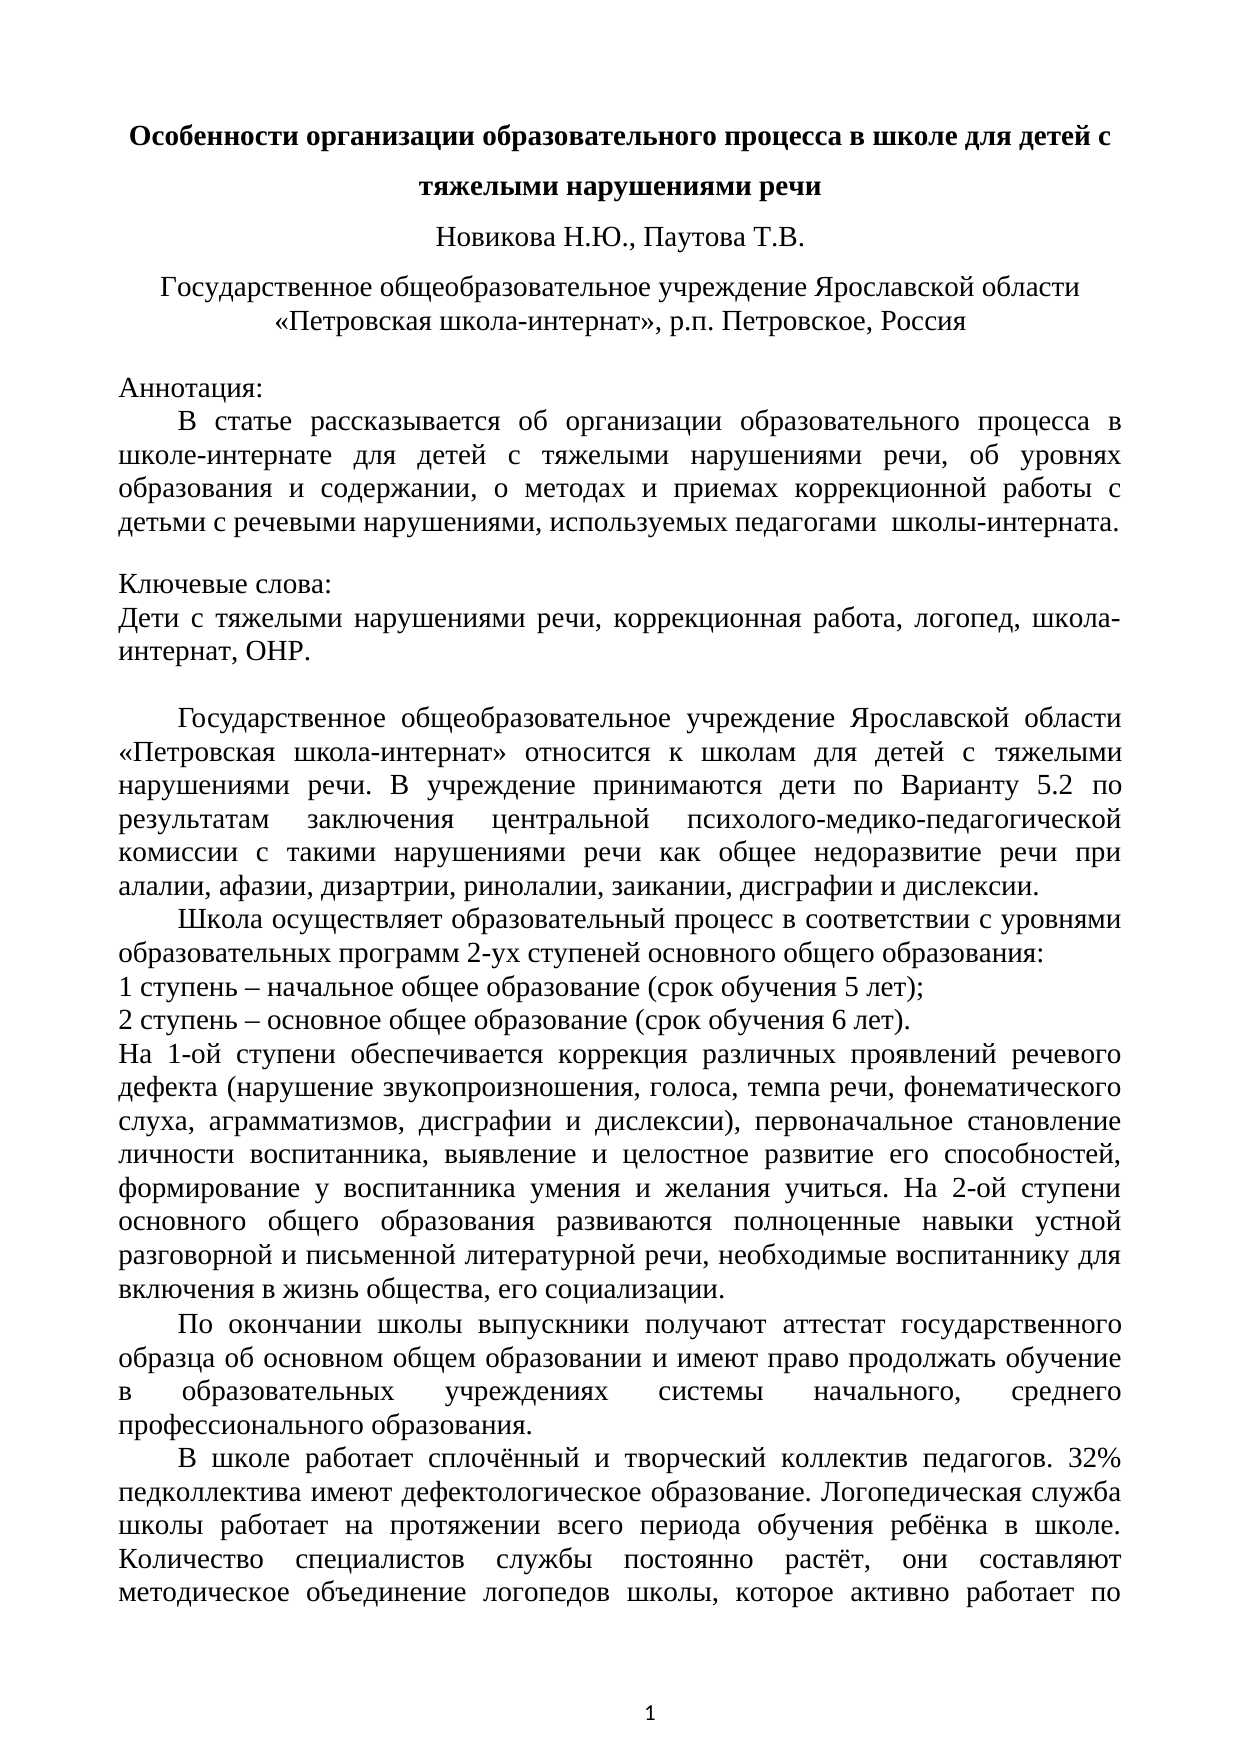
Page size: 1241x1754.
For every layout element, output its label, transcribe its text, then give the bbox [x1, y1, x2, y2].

text В статье рассказывается об организации образовательного процесса в школе-интернате для детей с тяжелыми нарушениями речи, об уровнях образования и содержании, о методах и приемах коррекционной работы с детьми с речевыми нарушениями, используемых педагогами школы-интерната. [118, 403, 1122, 537]
text Аннотация: [118, 370, 1122, 403]
text Школа осуществляет образовательный процесс в соответствии с уровнями образовательных программ 2-ух ступеней основного общего образования: [118, 902, 1122, 969]
text Новикова Н.Ю., Паутова Т.В. [118, 219, 1122, 252]
text 1 ступень – начальное общее образование (срок обучения 5 лет); [118, 969, 1122, 1002]
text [118, 1440, 1122, 1608]
text Государственное общеобразовательное учреждение Ярославской области «Петровская школа-интернат», р.п. Петровское, Россия [118, 269, 1122, 336]
text Ключевые слова: [118, 566, 1122, 600]
text Государственное общеобразовательное учреждение Ярославской области «Петровская школа-интернат» относится к школам для детей с тяжелыми нарушениями речи. В учреждение принимаются дети по Варианту 5.2 по результатам заключения центральной психолого-медико-педагогической комиссии с такими нарушениями речи как общее недоразвитие речи при алалии, афазии, дизартрии, ринолалии, заикании, дисграфии и дислексии. [118, 700, 1122, 902]
text Особенности организации образовательного процесса в школе для детей с тяжелыми нарушениями речи [118, 118, 1122, 202]
text Дети с тяжелыми нарушениями речи, коррекционная работа, логопед, школа-интернат, ОНР. [118, 600, 1122, 667]
text 2 ступень – основное общее образование (срок обучения 6 лет). [118, 1002, 1122, 1036]
text На 1-ой ступени обеспечивается коррекция различных проявлений речевого дефекта (нарушение звукопроизношения, голоса, темпа речи, фонематического слуха, аграмматизмов, дисграфии и дислексии), первоначальное становление личности воспитанника, выявление и целостное развитие его способностей, формирование у воспитанника умения и желания учиться. На 2-ой ступени основного общего образования развиваются полноценные навыки устной разговорной и письменной литературной речи, необходимые воспитаннику для включения в жизнь общества, его социализации. [118, 1036, 1122, 1306]
text По окончании школы выпускники получают аттестат государственного образца об основном общем образовании и имеют право продолжать обучение в образовательных учреждениях системы начального, среднего профессионального образования. [118, 1306, 1122, 1440]
